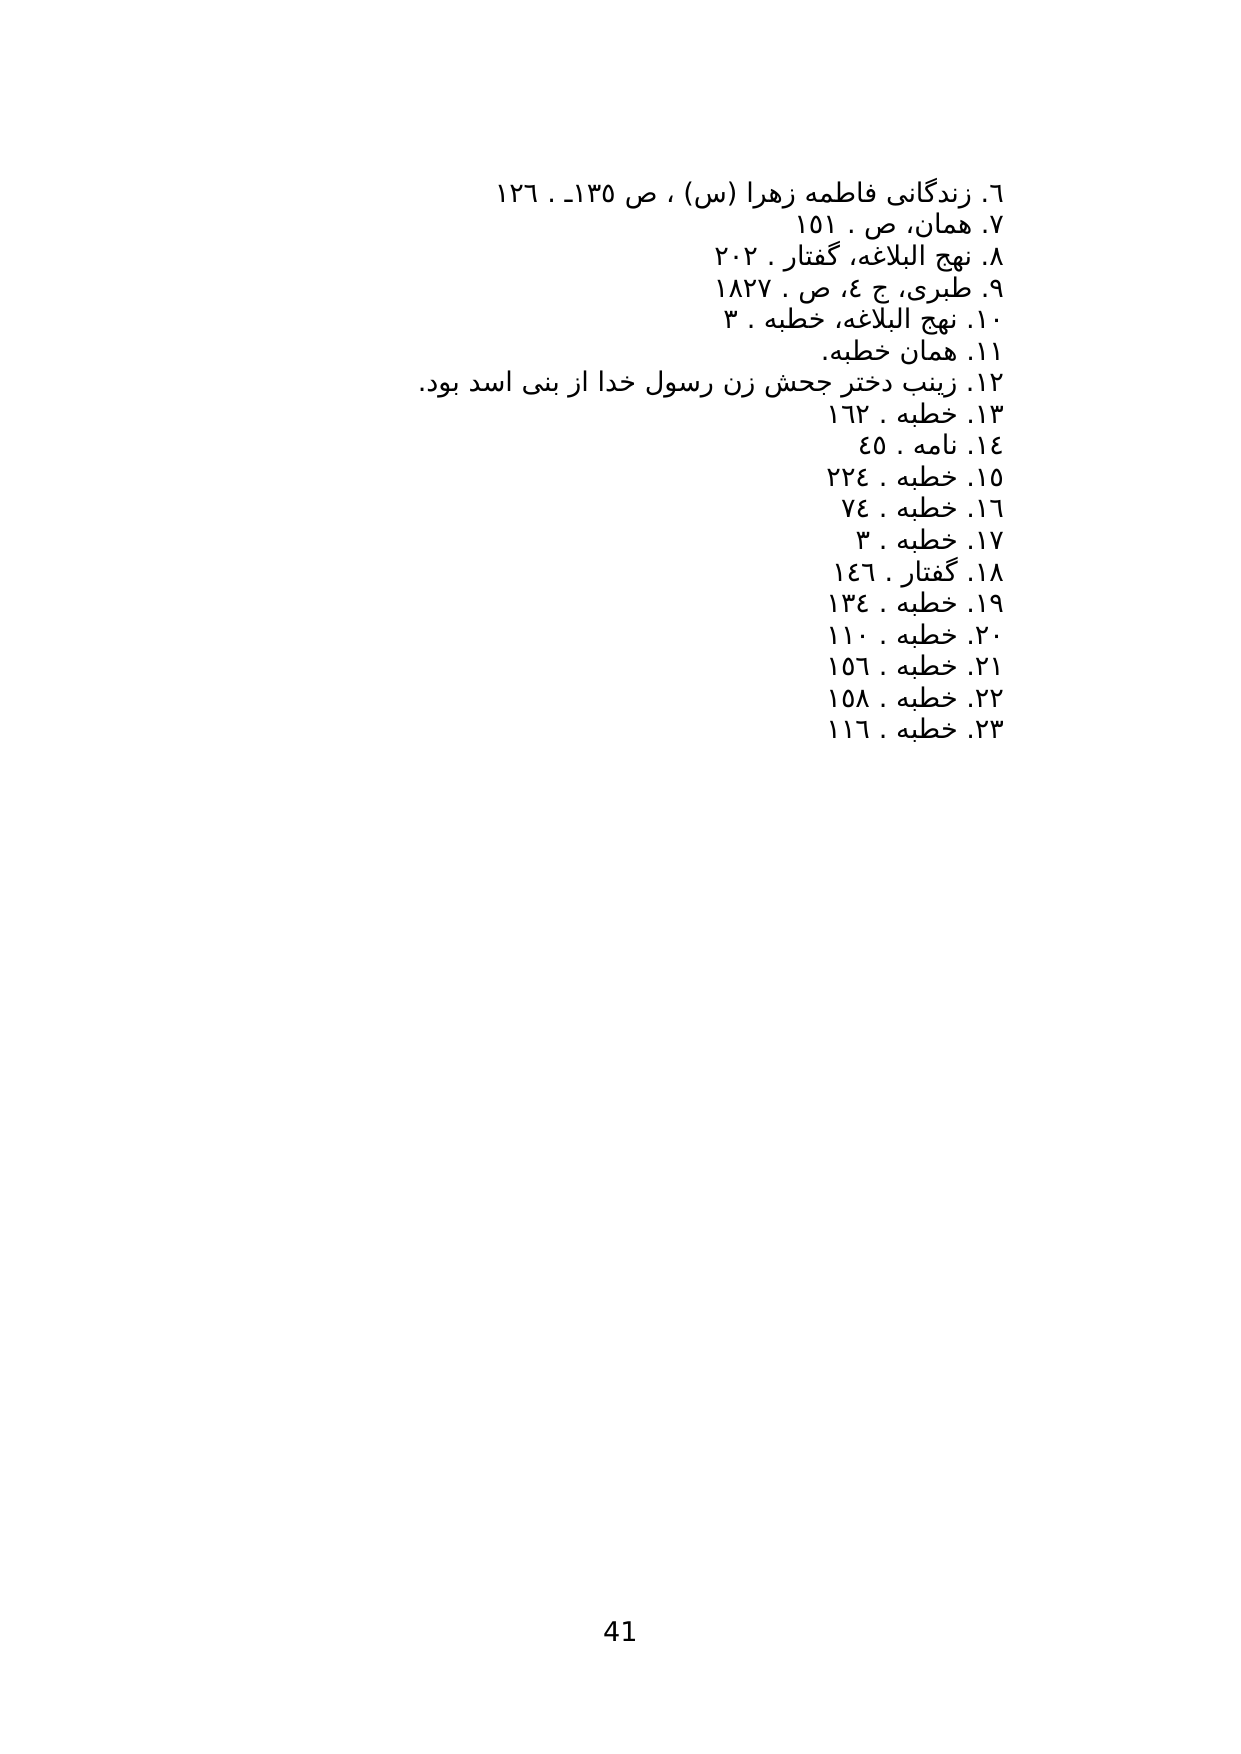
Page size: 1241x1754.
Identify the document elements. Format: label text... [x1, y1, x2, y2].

text ٢١. خطبه . ١٥٦ [236, 651, 1004, 682]
text ٢٠. خطبه . ١١٠ [236, 619, 1004, 651]
text ٧. همان، ص . ١٥١ [236, 209, 1004, 240]
text ١٢. زينب دختر جحش زن رسول خدا از بنى اسد بود. [236, 367, 1004, 398]
text ١١. همان خطبه. [236, 335, 1004, 367]
text ١٩. خطبه . ١٣٤ [236, 587, 1004, 619]
text ٢٢. خطبه . ١٥٨ [236, 682, 1004, 714]
text ١٥. خطبه . ٢٢٤ [236, 461, 1004, 493]
text ١٧. خطبه . ٣ [236, 524, 1004, 556]
text ١٣. خطبه . ١٦٢ [236, 398, 1004, 430]
text ١٠. نهج البلاغه، خطبه . ٣ [236, 303, 1004, 335]
text ١٨. گفتار . ١٤٦ [236, 556, 1004, 587]
text ١٤. نامه . ٤٥ [236, 430, 1004, 461]
text ٢٣. خطبه . ١١٦ [236, 714, 1004, 745]
text ٩. طبرى، ج ٤، ص . ١٨٢٧ [236, 272, 1004, 303]
text ١٦. خطبه . ٧٤ [236, 493, 1004, 524]
text ٨. نهج البلاغه، گفتار . ٢٠٢ [236, 240, 1004, 272]
text ٦. زندگانى فاطمه زهرا (س) ، ص ١٣٥ـ . ١٢٦ [236, 177, 1004, 209]
